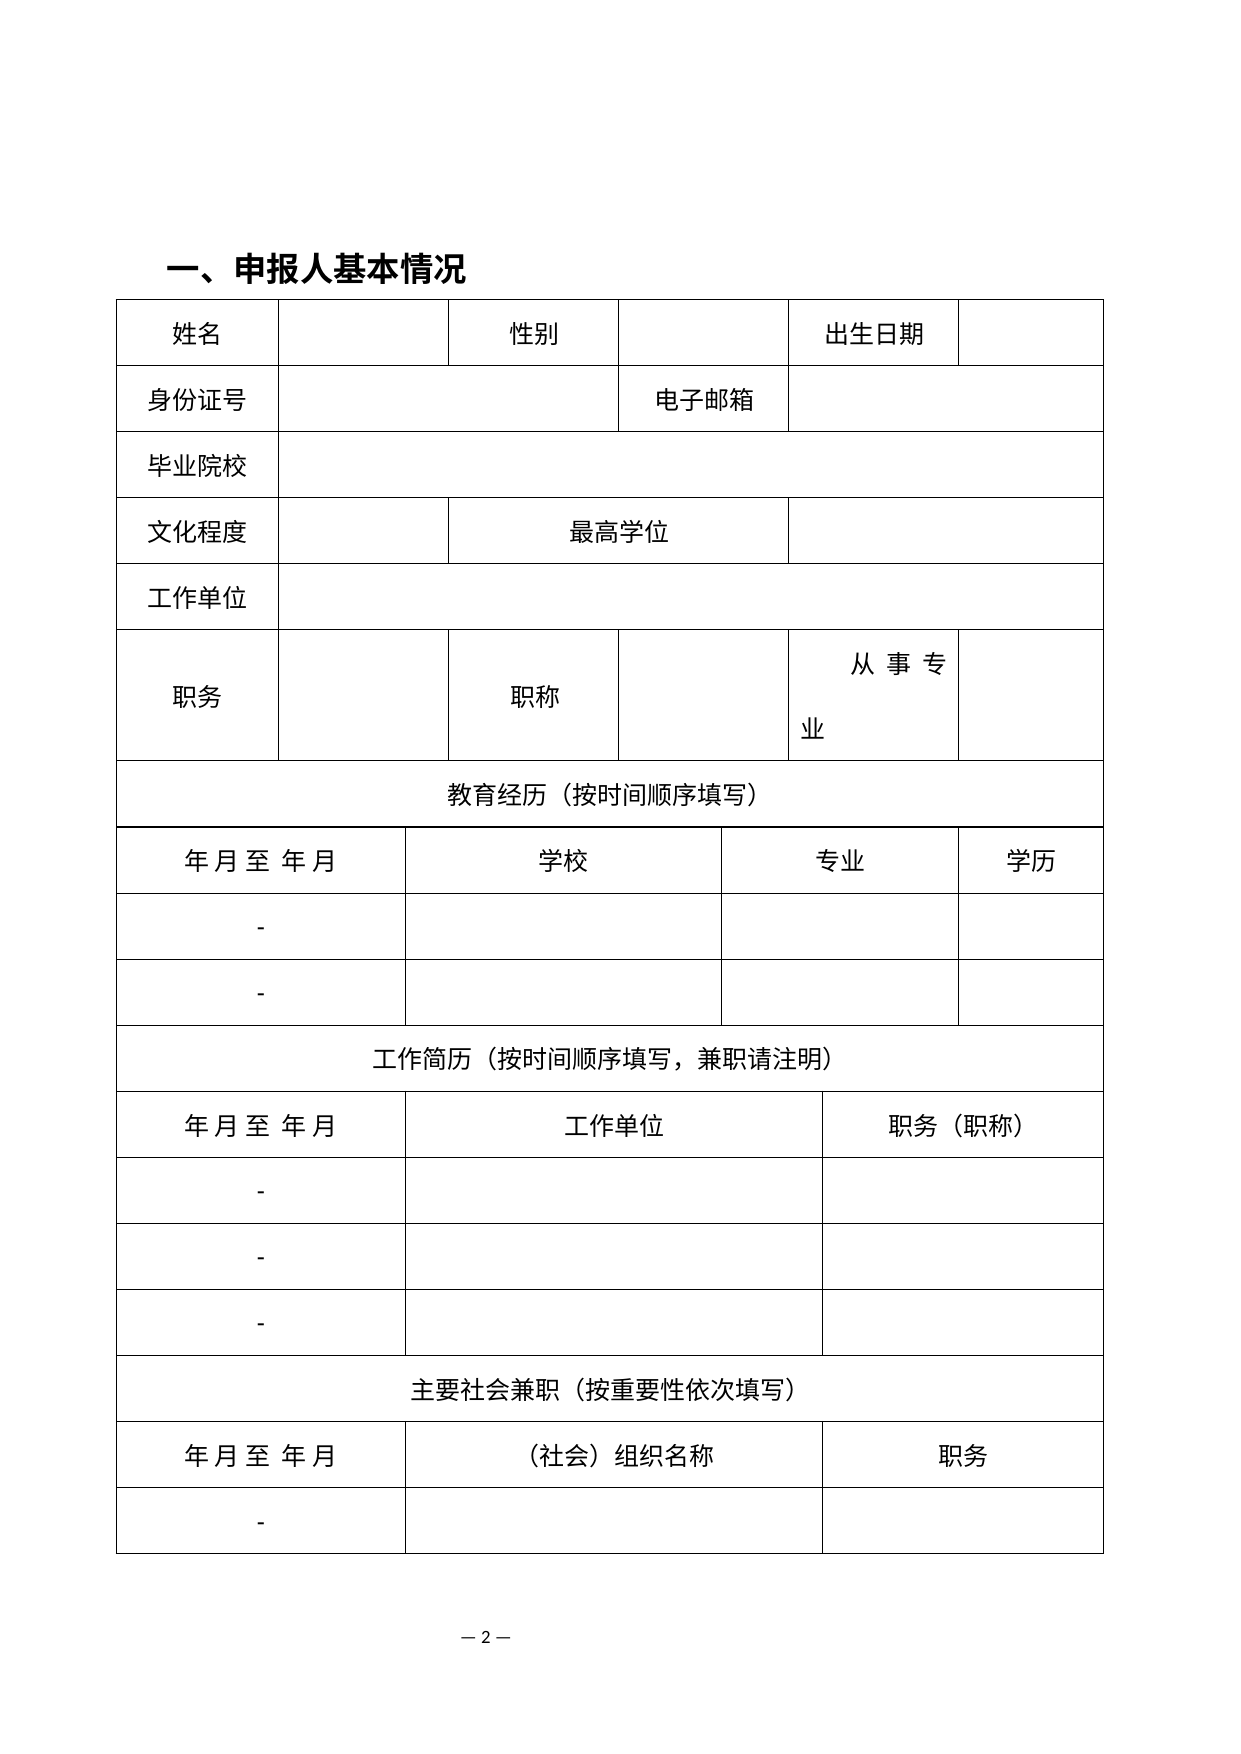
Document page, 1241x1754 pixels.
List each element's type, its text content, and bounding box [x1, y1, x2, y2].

table_cell 最高学位 [449, 498, 788, 563]
table_cell 工作单位 [406, 1092, 822, 1157]
table_cell [406, 1158, 822, 1223]
table_cell [619, 630, 788, 760]
table_cell 身份证号 [117, 366, 278, 431]
table_cell 毕业院校 [117, 432, 278, 497]
table_cell [789, 498, 1103, 563]
table_cell [823, 1158, 1103, 1223]
table_cell [959, 630, 1103, 760]
table_cell [823, 1290, 1103, 1355]
table_cell [722, 894, 958, 958]
table_header [279, 300, 448, 365]
table_cell - [117, 1224, 405, 1289]
table_header 出生日期 [789, 300, 958, 365]
table_cell 专业 [722, 828, 958, 892]
table_cell - [117, 1158, 405, 1223]
table_cell [823, 1224, 1103, 1289]
table_header [959, 300, 1103, 365]
table_cell [789, 366, 1103, 431]
table_cell [406, 894, 721, 958]
table_cell [406, 1290, 822, 1355]
table_cell 文化程度 [117, 498, 278, 563]
table_cell 年 月 至 年 月 [117, 1422, 405, 1487]
table_cell [722, 960, 958, 1024]
table_cell 教育经历（按时间顺序填写） [117, 761, 1103, 826]
table_header [619, 300, 788, 365]
table_cell 学历 [959, 828, 1103, 892]
table_cell 主要社会兼职（按重要性依次填写） [117, 1356, 1103, 1421]
table_cell 学校 [406, 828, 721, 892]
table_cell 电子邮箱 [619, 366, 788, 431]
table_cell [406, 1488, 822, 1553]
table_cell [279, 366, 618, 431]
table_cell 年 月 至 年 月 [117, 828, 405, 892]
table_header 姓名 [117, 300, 278, 365]
table_cell - [117, 1290, 405, 1355]
table_cell 工作单位 [117, 564, 278, 629]
table_cell 职务（职称） [823, 1092, 1103, 1157]
table_cell [279, 432, 1103, 497]
table_cell - [117, 960, 405, 1024]
table_cell - [117, 894, 405, 958]
table_cell [823, 1488, 1103, 1553]
table_cell 职称 [449, 630, 618, 760]
table_cell （社会）组织名称 [406, 1422, 822, 1487]
table_cell [959, 960, 1103, 1024]
table_cell 工作简历（按时间顺序填写，兼职请注明） [117, 1026, 1103, 1091]
table_cell 职务 [117, 630, 278, 760]
list 一、申报人基本情况 [167, 234, 1053, 299]
table_cell [959, 894, 1103, 958]
table_cell [279, 498, 448, 563]
table_cell 从事专业 [789, 630, 958, 760]
table_cell [279, 564, 1103, 629]
table_cell - [117, 1488, 405, 1553]
table_header 性别 [449, 300, 618, 365]
table_cell [406, 960, 721, 1024]
table_cell [406, 1224, 822, 1289]
table_cell [279, 630, 448, 760]
table_cell 职务 [823, 1422, 1103, 1487]
table_cell 年 月 至 年 月 [117, 1092, 405, 1157]
